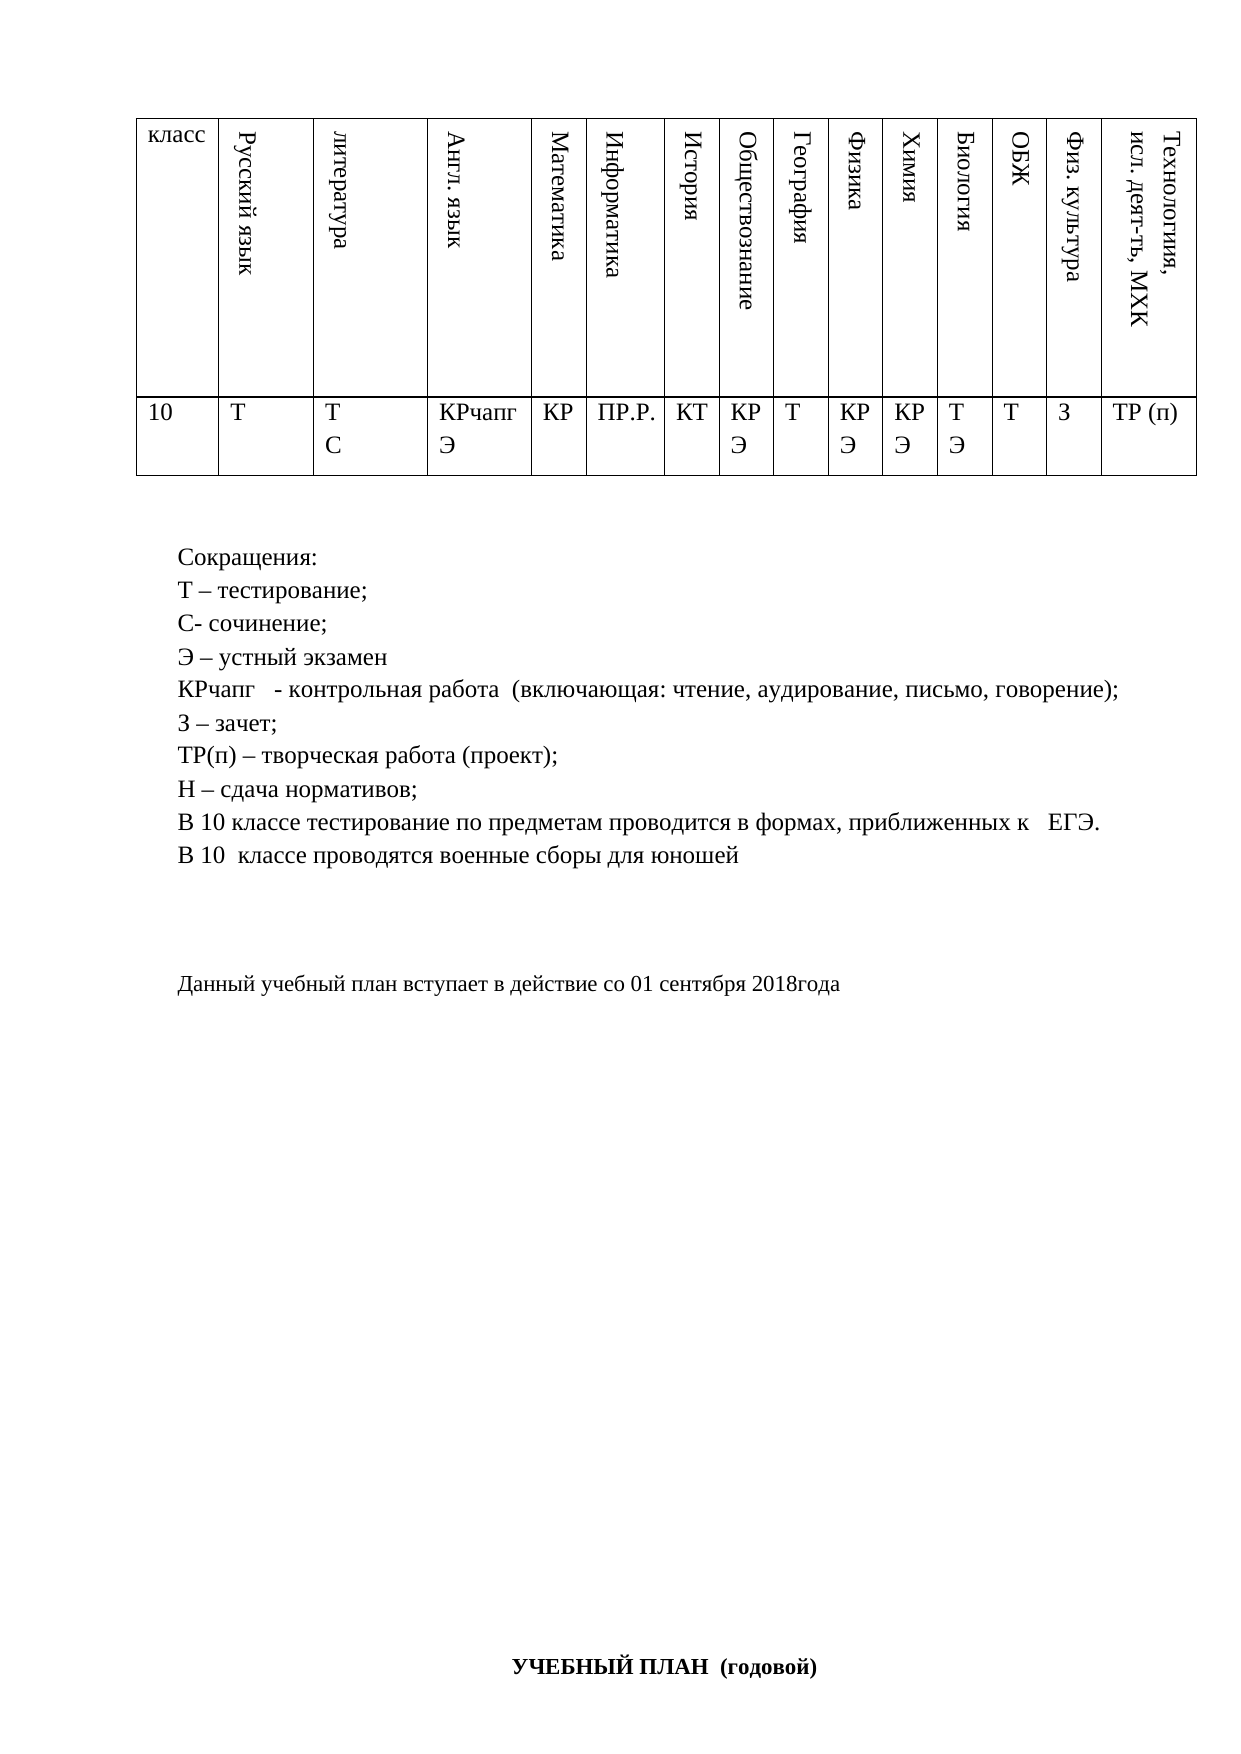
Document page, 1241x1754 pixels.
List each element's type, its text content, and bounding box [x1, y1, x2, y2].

text ТР(п) – творческая работа (проект); [177, 741, 1152, 769]
table_cell ТР (п) [1102, 398, 1196, 475]
text Э – устный экзамен [177, 642, 1152, 670]
table_header История [665, 119, 719, 396]
text УЧЕБНЫЙ ПЛАН (годовой) [177, 1653, 1152, 1680]
text С- сочинение; [177, 608, 1152, 637]
text Н – сдача нормативов; [177, 774, 1152, 802]
table_cell КР Э [883, 398, 937, 475]
table_cell Т [774, 398, 828, 475]
table_cell З [1047, 398, 1101, 475]
text Сокращения: [177, 542, 1152, 571]
table_header Англ. язык [428, 119, 531, 396]
table_cell КР [532, 398, 586, 475]
text В 10 классе тестирование по предметам проводится в формах, приближенных к ЕГЭ. [177, 807, 1152, 835]
table_cell Т Э [938, 398, 992, 475]
table_header Физика [829, 119, 882, 396]
text Данный учебный план вступает в действие со 01 сентября 2018года [177, 970, 1152, 996]
table_cell Т [219, 398, 313, 475]
table_cell Т [993, 398, 1046, 475]
table_cell ПР.Р. [587, 398, 664, 475]
table_header Биология [938, 119, 992, 396]
table_header Химия [883, 119, 937, 396]
text В 10 классе проводятся военные сборы для юношей [177, 840, 1152, 868]
table_header Технологиия, исл. деят-ть, МХК [1102, 119, 1196, 396]
table_cell КТ [665, 398, 719, 475]
table_header Математика [532, 119, 586, 396]
table_header класс [137, 119, 218, 396]
table_header Русский язык [219, 119, 313, 396]
table_cell 10 [137, 398, 218, 475]
table_cell КР Э [829, 398, 882, 475]
text КРчапг - контрольная работа (включающая: чтение, аудирование, письмо, говорение); [177, 674, 1152, 703]
table_header Информатика [587, 119, 664, 396]
table_header Физ. культура [1047, 119, 1101, 396]
table_header География [774, 119, 828, 396]
table_header литература [314, 119, 427, 396]
table_cell Т С [314, 398, 427, 475]
text З – зачет; [177, 708, 1152, 736]
table_header Обществознание [720, 119, 773, 396]
table_cell КРчапг Э [428, 398, 531, 475]
text Т – тестирование; [177, 576, 1152, 604]
table_header ОБЖ [993, 119, 1046, 396]
table_cell КР Э [720, 398, 773, 475]
